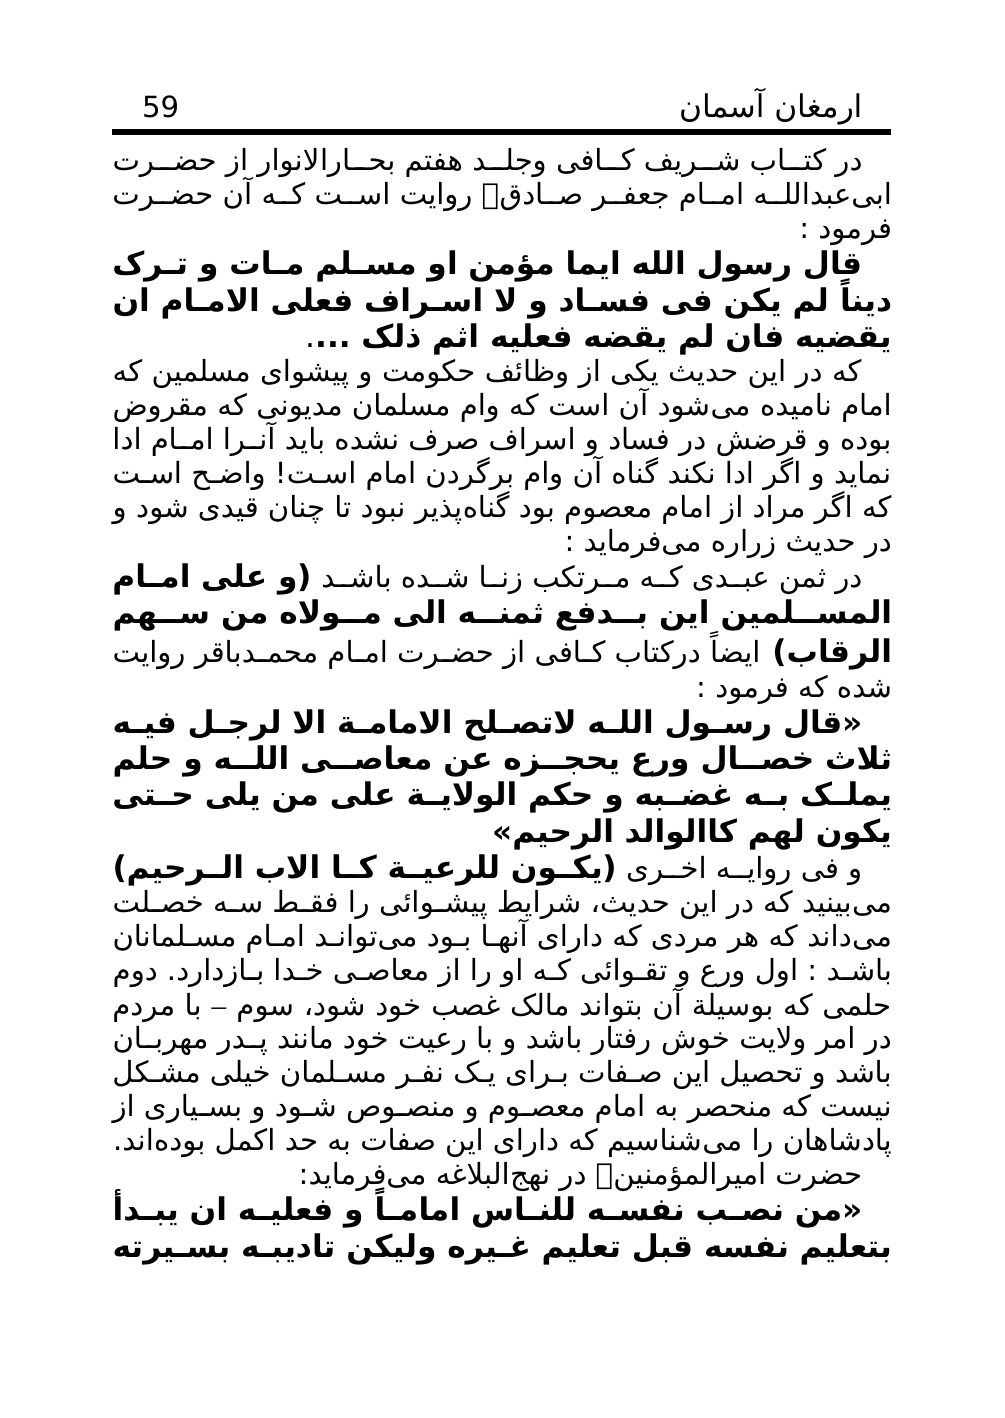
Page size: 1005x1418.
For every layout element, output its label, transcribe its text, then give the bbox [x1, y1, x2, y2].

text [112, 1192, 892, 1264]
text قال رسول الله ایما مؤمن او مسلم مات و ترک دیناً لم یکن فی فساد و لا اسراف فعلی الامام ان یقضیه فان لم یقضه فعلیه اثم ذلک .... [112, 246, 892, 355]
text و فی روایه اخری (یکون للرعیة کا الاب الرحیم) می‌بینید که در این حدیث، شرایط پیشوائی را فقط سه خصلت می‌داند که هر مردی که دارای آنها بود می‌تواند امام مسلمانان باشد : اول ورع و تقوائی که او را از معاصی خدا بازدارد. دوم حلمی که بوسیلة آن بتواند مالک غصب خود شود، سوم – با مردم در امر ولایت خوش ‌رفتار باشد و با رعیت خود مانند پدر مهربان باشد و تحصیل این صفات برای یک نفر مسلمان خیلی مشکل نیست که منحصر به امام معصوم و منصوص شود و بسیاری از پادشاهان را می‌شناسیم که دارای این صفات به حد اکمل بوده‌اند. [112, 849, 892, 1158]
text در کتاب شریف کافی وجلد هفتم بحارالانوار از حضرت ابی‌عبدالله امام جعفر صادق روایت است که آن حضرت فرمود : [112, 144, 892, 246]
text که در این حدیث یکی از وظائف حکومت و پیشوای مسلمین که امام نامیده می‌شود آن است که وام مسلمان مدیونی که مقروض بوده و قرضش در فساد و اسراف صرف نشده باید آنرا امام ادا نماید و اگر ادا نکند گناه آن وام برگردن امام است! واضح است که اگر مراد از امام معصوم بود گناه‌پذیر نبود تا چنان قیدی شود و در حدیث زراره می‌فرماید : [112, 355, 892, 558]
text حضرت امیرالمؤمنین در نهج‌البلاغه می‌فرماید: [112, 1158, 892, 1192]
text در ثمن عبدی که مرتکب زنا شده باشد (و علی امام المسلمین این بدفع ثمنه الی مولاه من سهم الرقاب) ایضاً درکتاب کافی از حضرت امام محمدباقر روایت شده که فرمود : [112, 558, 892, 704]
text «قال رسول الله لاتصلح الامامة الا لرجل فیه ثلاث خصال ورع یحجزه عن معاصی الله و حلم یملک به غضبه و حکم الولایة علی من یلی حتی یکون لهم کاالوالد الرحیم» [112, 704, 892, 849]
